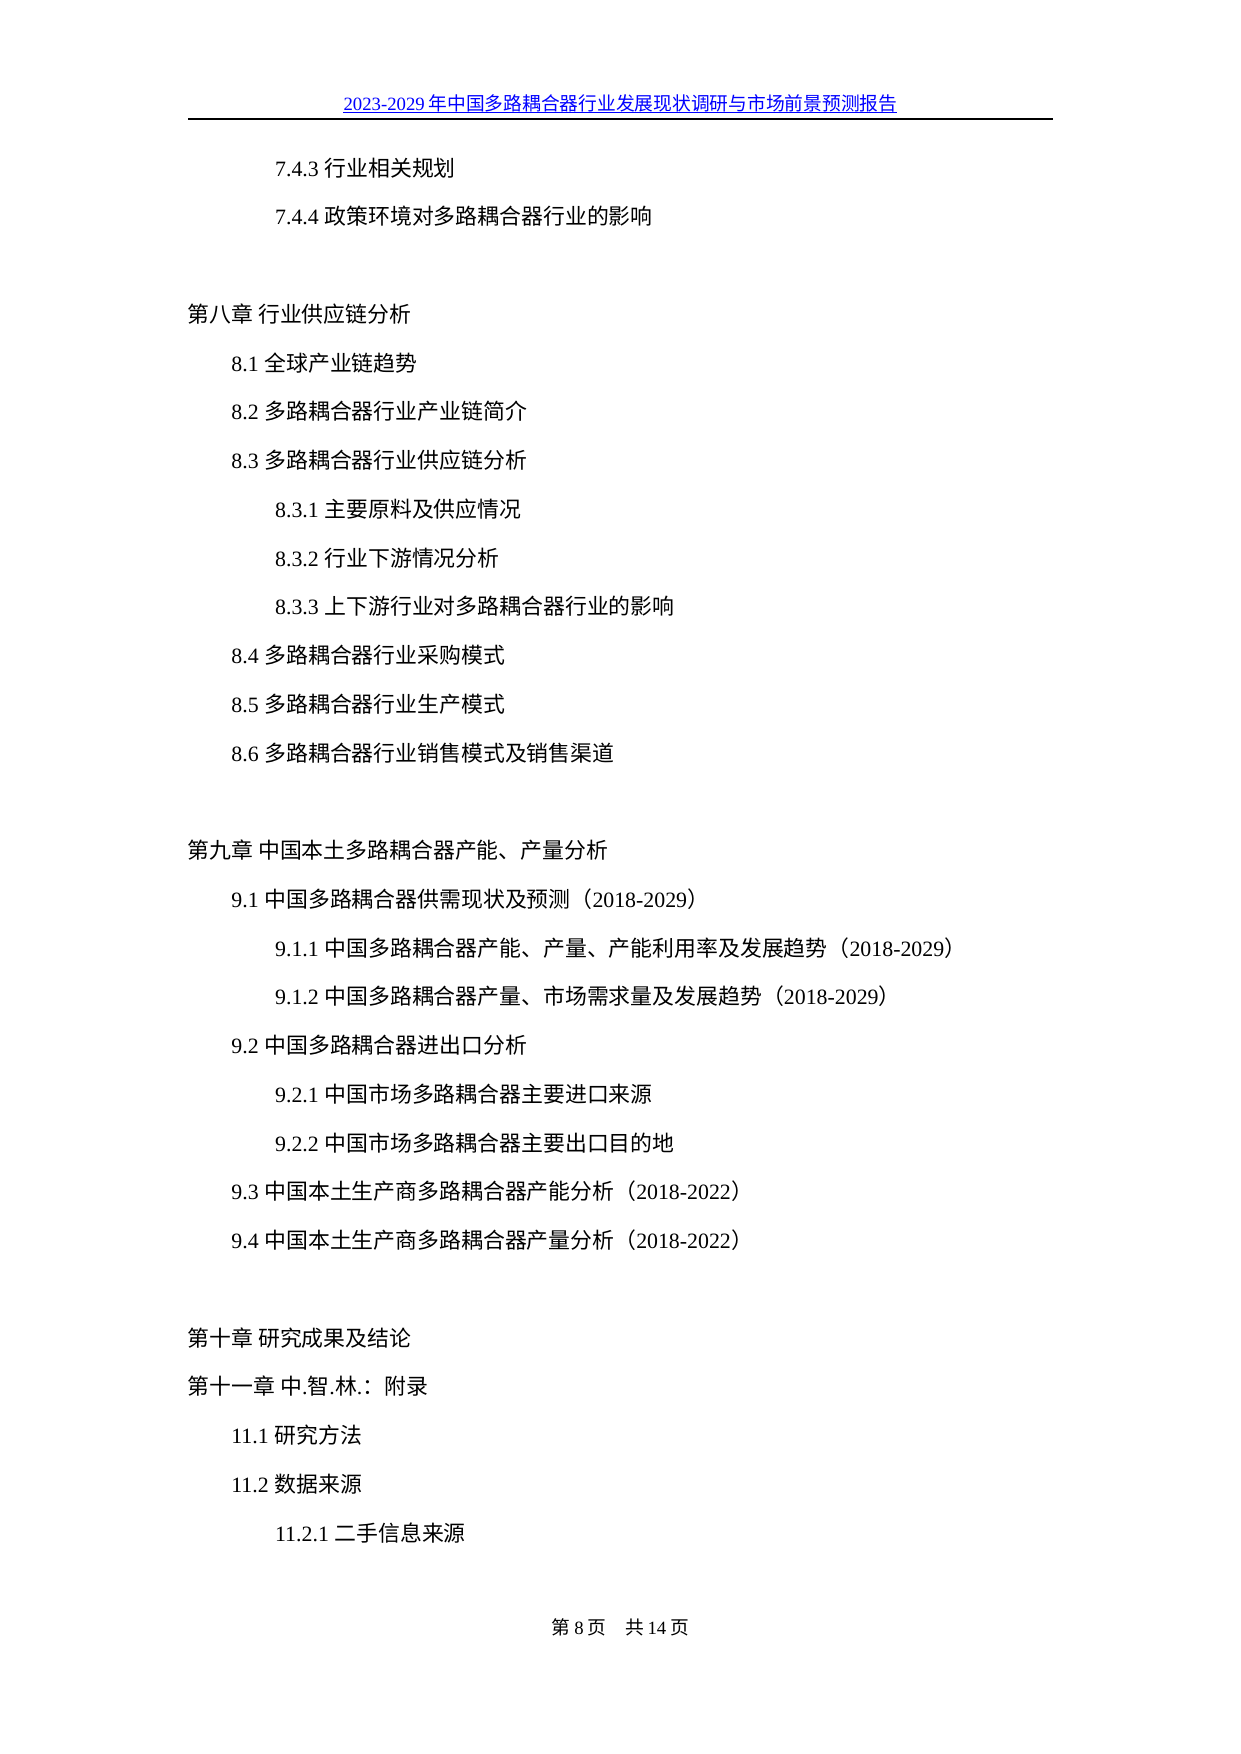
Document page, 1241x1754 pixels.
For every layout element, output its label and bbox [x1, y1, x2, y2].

text [187, 150, 1053, 1548]
